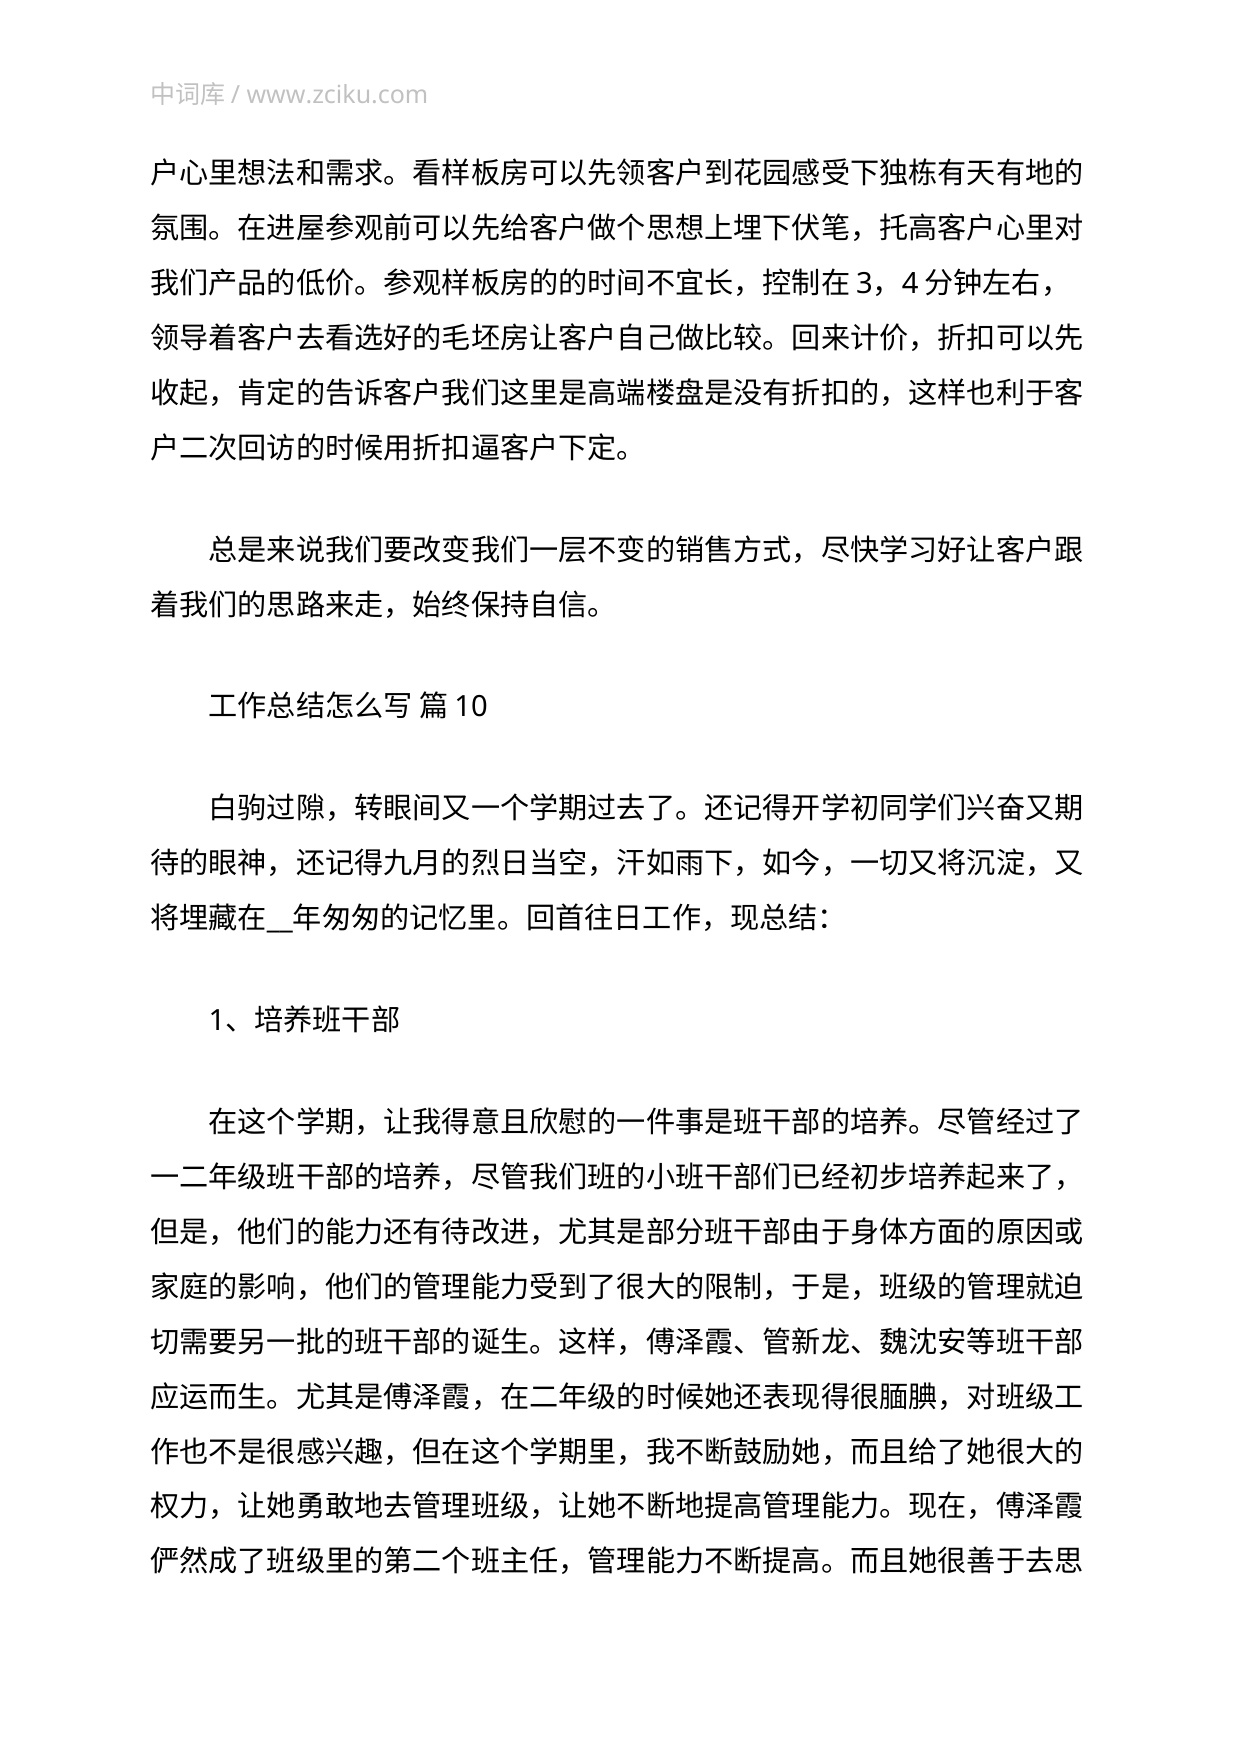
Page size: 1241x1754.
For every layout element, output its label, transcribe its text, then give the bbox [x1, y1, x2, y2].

text 1、培养班干部 [150, 997, 1090, 1039]
text 工作总结怎么写 篇10 [150, 683, 1090, 725]
text 白驹过隙，转眼间又一个学期过去了。还记得开学初同学们兴奋又期待的眼神，还记得九月的烈日当空，汗如雨下，如今，一切又将沉淀，又将埋藏在__年匆匆的记忆里。回首往日工作，现总结： [150, 785, 1090, 937]
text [150, 150, 1090, 467]
text 总是来说我们要改变我们一层不变的销售方式，尽快学习好让客户跟着我们的思路来走，始终保持自信。 [150, 526, 1090, 623]
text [150, 1099, 1090, 1580]
